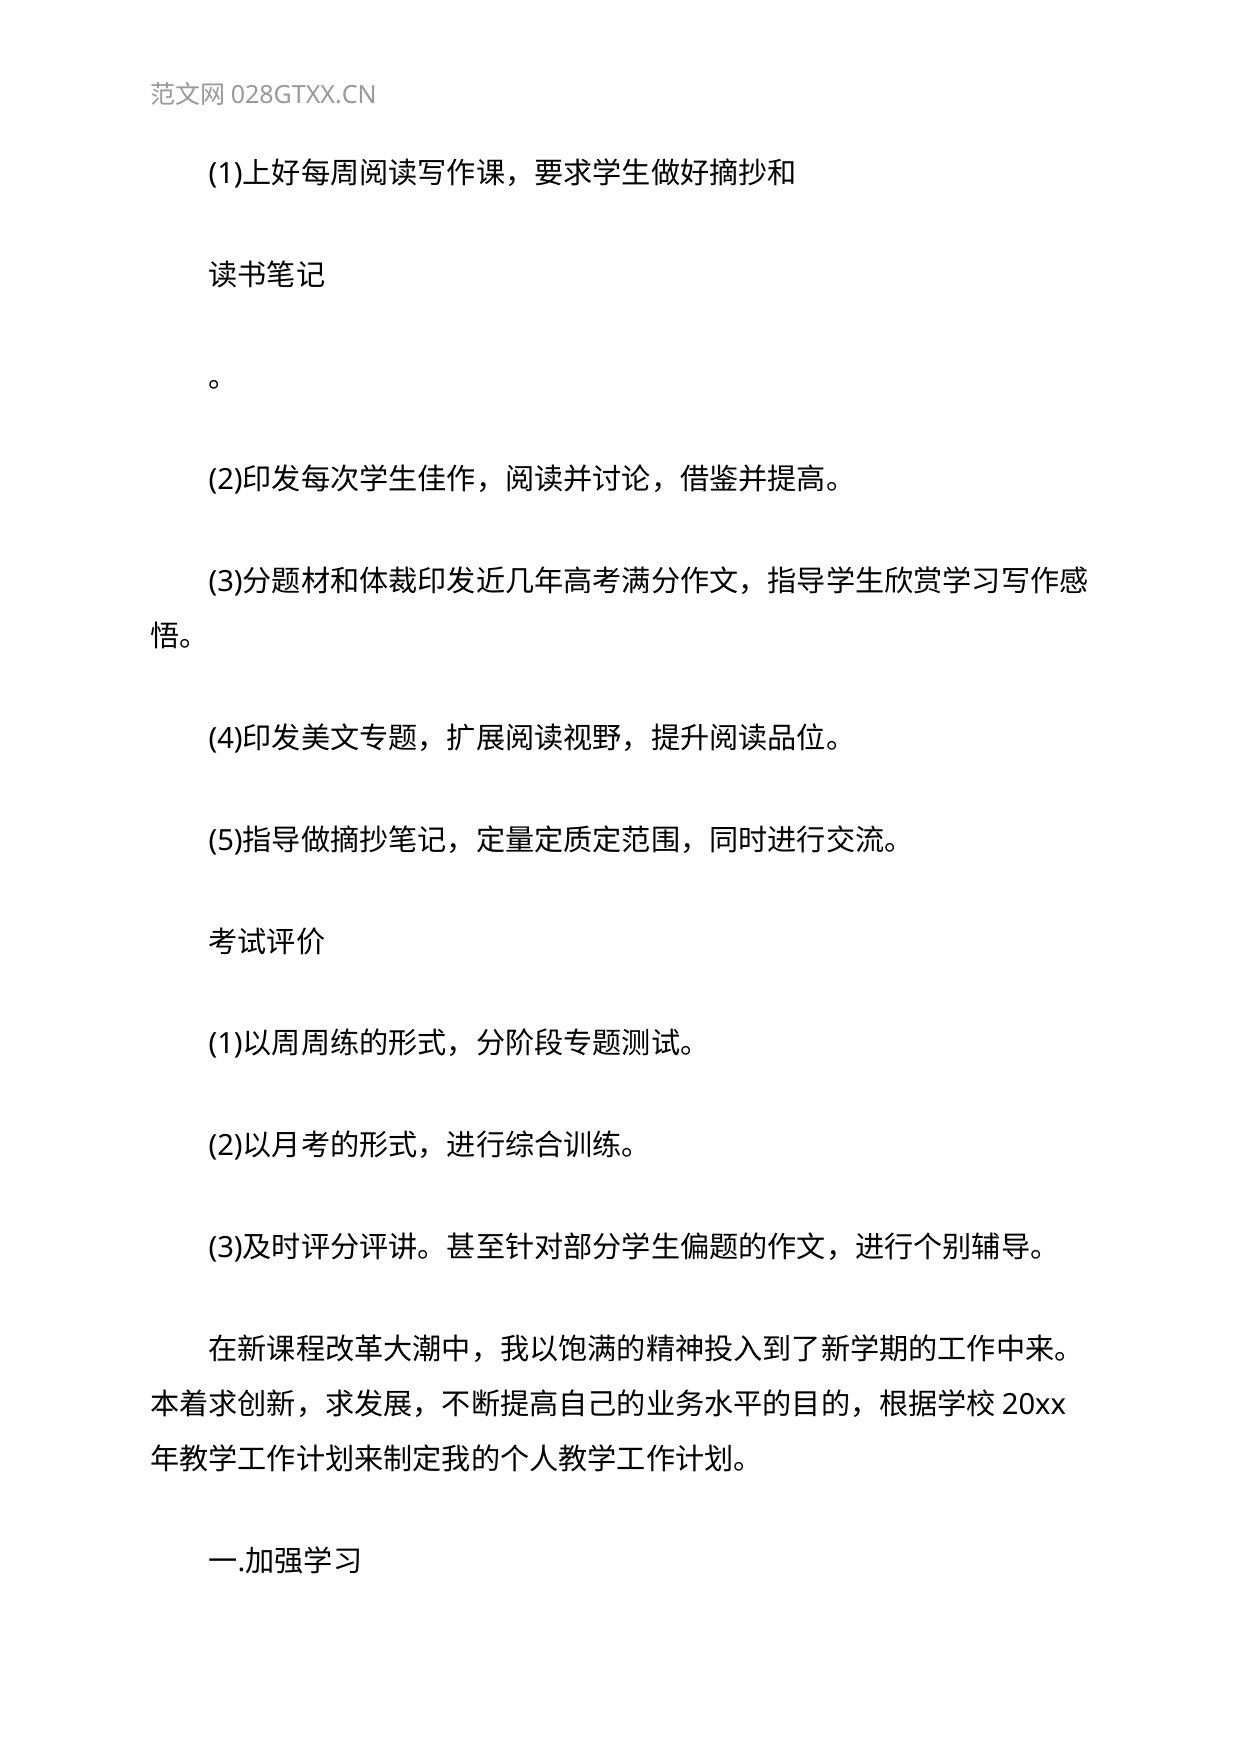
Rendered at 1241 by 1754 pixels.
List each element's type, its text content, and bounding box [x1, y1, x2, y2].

text (1)以周周练的形式，分阶段专题测试。 [150, 1020, 1090, 1062]
text (3)分题材和体裁印发近几年高考满分作文，指导学生欣赏学习写作感悟。 [150, 557, 1090, 655]
text 考试评价 [150, 918, 1090, 961]
text 在新课程改革大潮中，我以饱满的精神投入到了新学期的工作中来。本着求创新，求发展，不断提高自己的业务水平的目的，根据学校20xx年教学工作计划来制定我的个人教学工作计划。 [150, 1326, 1090, 1478]
text (2)以月考的形式，进行综合训练。 [150, 1122, 1090, 1164]
text 读书笔记 [150, 252, 1090, 294]
text (2)印发每次学生佳作，阅读并讨论，借鉴并提高。 [150, 456, 1090, 498]
text 。 [150, 354, 1090, 396]
text (5)指导做摘抄笔记，定量定质定范围，同时进行交流。 [150, 816, 1090, 859]
text (1)上好每周阅读写作课，要求学生做好摘抄和 [150, 150, 1090, 192]
text (4)印发美文专题，扩展阅读视野，提升阅读品位。 [150, 714, 1090, 757]
text (3)及时评分评讲。甚至针对部分学生偏题的作文，进行个别辅导。 [150, 1224, 1090, 1266]
text 一.加强学习 [150, 1538, 1090, 1580]
